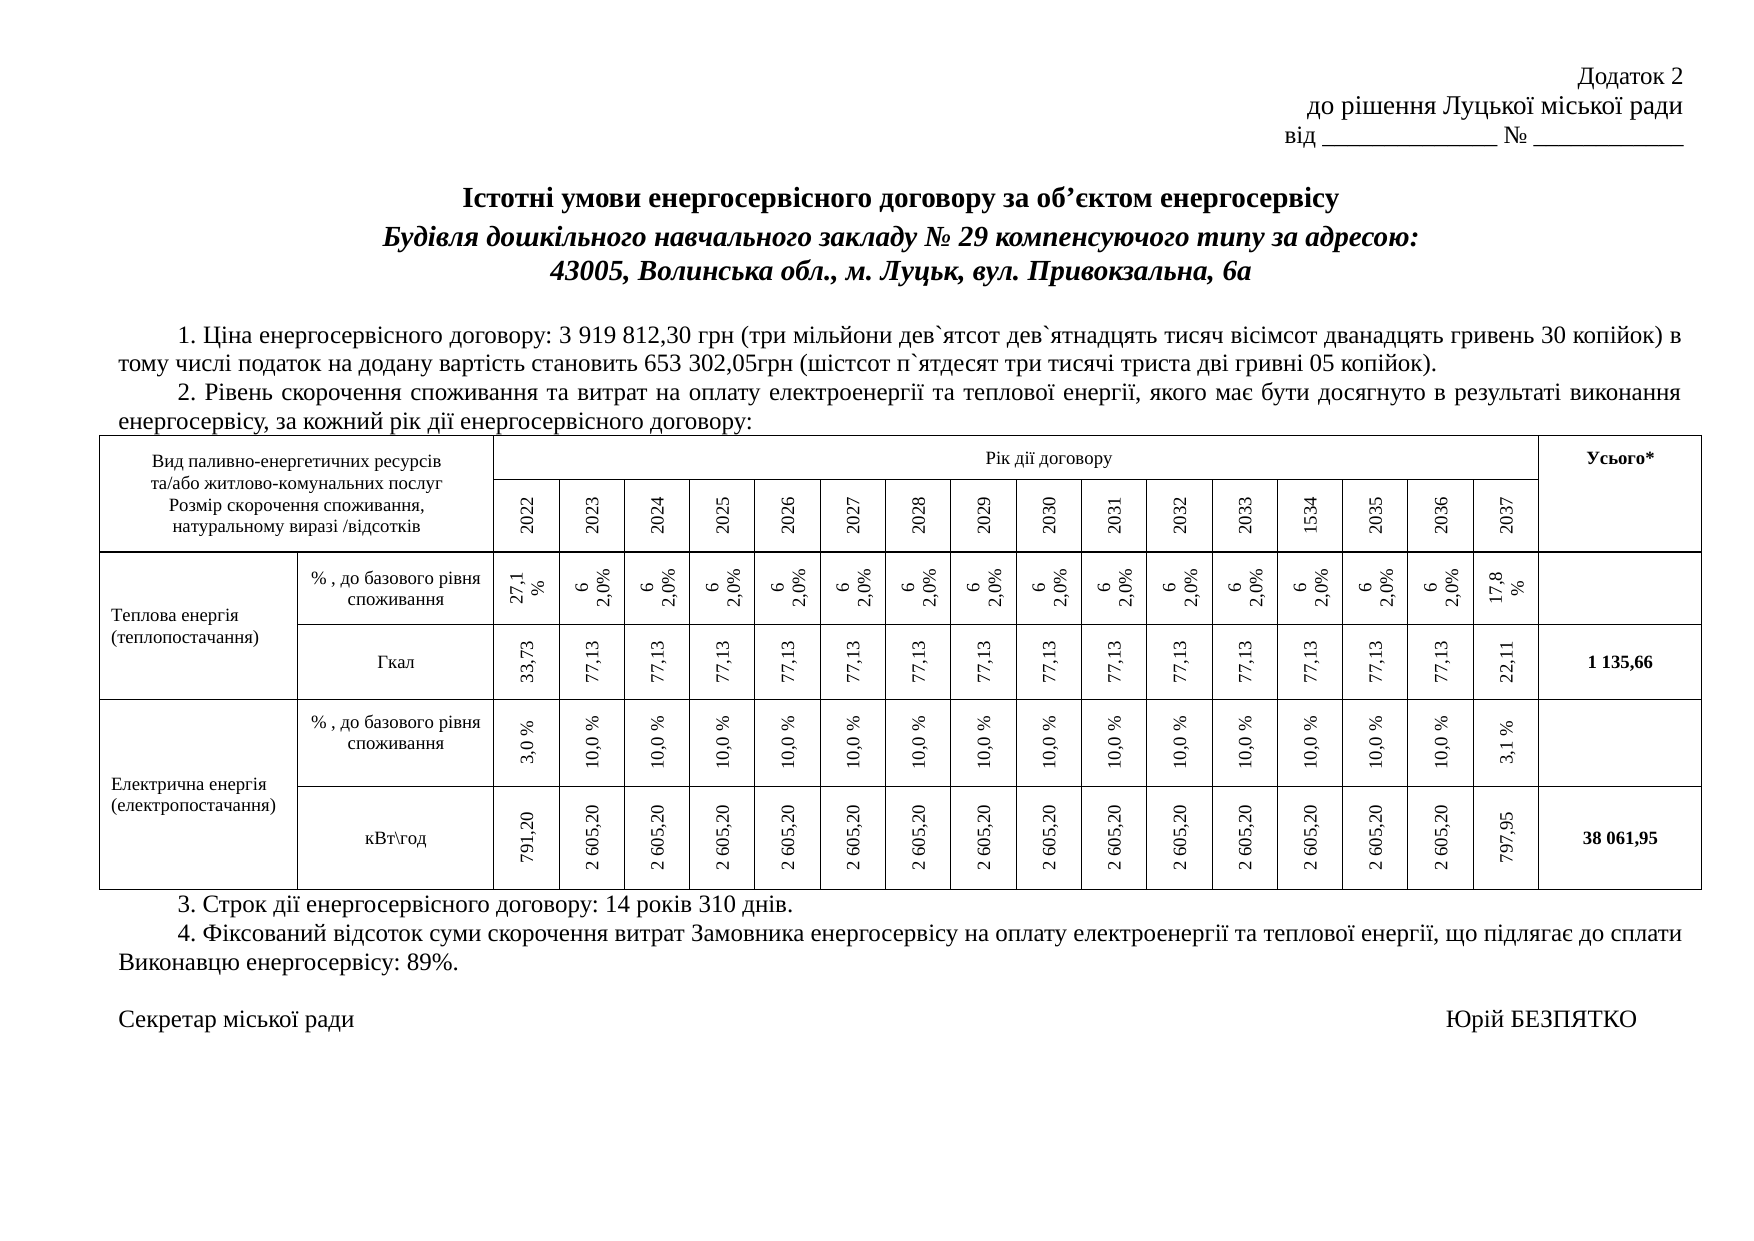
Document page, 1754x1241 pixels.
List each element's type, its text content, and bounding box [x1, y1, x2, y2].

text до рішення Луцької міської ради [1270, 89, 1683, 121]
table_cell 27,1 % [494, 553, 559, 624]
table_cell 2023 [560, 480, 624, 551]
table_cell 2037 [1474, 480, 1538, 551]
text 2. Рівень скорочення споживання та витрат на оплату електроенергії та теплової енергії, якого має бути досягнуто в результаті виконання енергосервісу, за кожний рік дії енергосервісного договору: [118, 377, 1683, 435]
table_cell 62,0% [755, 553, 820, 624]
table_cell 10,0 % [1408, 700, 1473, 786]
table_cell 2 605,20 [1278, 787, 1342, 888]
table_cell 62,0% [1343, 553, 1407, 624]
table_cell 62,0% [560, 553, 624, 624]
table_cell 10,0 % [1082, 700, 1146, 786]
table_cell 62,0% [1147, 553, 1212, 624]
table_header Вид паливно-енергетичних ресурсів та/або житлово-комунальних послуг Розмір скорочення споживання, натуральному виразі /відсотків [100, 436, 493, 551]
table_cell 77,13 [1408, 625, 1473, 699]
table_cell [1539, 700, 1701, 786]
table_cell 2022 [494, 480, 559, 551]
table_cell 2025 [690, 480, 754, 551]
table_cell 1534 [1278, 480, 1342, 551]
table_header Усього* [1539, 436, 1701, 479]
table_cell 2033 [1213, 480, 1277, 551]
table_cell 2026 [755, 480, 820, 551]
table_cell 2 605,20 [951, 787, 1016, 888]
table_cell 2027 [821, 480, 885, 551]
table_header [494, 436, 559, 479]
table_cell 77,13 [1278, 625, 1342, 699]
text 43005, Волинська обл., м. Луцьк, вул. Привокзальна, 6а [118, 253, 1683, 286]
table_cell 62,0% [625, 553, 689, 624]
table_cell 77,13 [755, 625, 820, 699]
table_cell 77,13 [821, 625, 885, 699]
list 4. Фіксований відсоток суми скорочення витрат Замовника енергосервісу на оплату електроенергії та теплової енергії, що підлягає до сплати Виконавцю енергосервісу: 89%. [118, 918, 1683, 976]
table_cell 2 605,20 [1017, 787, 1081, 888]
table_cell 3,1 % [1474, 700, 1538, 786]
text 1. Ціна енергосервісного договору: 3 919 812,30 грн (три мiльйони дев`ятсот дев`ятнадцять тисяч вiсiмсот дванадцять гривень 30 копiйок) в тому числі податок на додану вартість становить 653 302,05грн (шiстсот п`ятдесят три тисячi триста двi гривнi 05 копiйок). [118, 320, 1683, 377]
table_cell Гкал [298, 625, 493, 699]
table_cell 2 605,20 [1213, 787, 1277, 888]
table_cell 62,0% [821, 553, 885, 624]
table_cell 2031 [1082, 480, 1146, 551]
table_cell 1 135,66 [1539, 625, 1701, 699]
table_cell 22,11 [1474, 625, 1538, 699]
table_cell 77,13 [951, 625, 1016, 699]
table_cell % , до базового рівня споживання [298, 700, 493, 786]
table_cell 77,13 [625, 625, 689, 699]
table_cell Теплова енергія (теплопостачання) [100, 553, 297, 699]
table_cell 2 605,20 [625, 787, 689, 888]
table_cell 10,0 % [755, 700, 820, 786]
table_cell 77,13 [1213, 625, 1277, 699]
table_cell кВт\год [298, 787, 493, 888]
table_cell 33,73 [494, 625, 559, 699]
table_cell 2 605,20 [755, 787, 820, 888]
table_cell 62,0% [1213, 553, 1277, 624]
text Істотні умови енергосервісного договору за об’єктом енергосервісу [118, 181, 1683, 214]
table_cell 791,20 [494, 787, 559, 888]
table_cell [1539, 479, 1701, 551]
table_cell 2029 [951, 480, 1016, 551]
table_cell 2 605,20 [1408, 787, 1473, 888]
table_cell 2 605,20 [1343, 787, 1407, 888]
table_cell 797,95 [1474, 787, 1538, 888]
table_cell 10,0 % [1213, 700, 1277, 786]
list 3. Строк дії енергосервісного договору: 14 років 310 днів. [118, 890, 1683, 918]
table_cell 2035 [1343, 480, 1407, 551]
table_cell [1539, 553, 1701, 624]
table_cell 77,13 [1082, 625, 1146, 699]
table_cell 2030 [1017, 480, 1081, 551]
table_cell 10,0 % [951, 700, 1016, 786]
table_cell 10,0 % [560, 700, 624, 786]
table_cell 10,0 % [625, 700, 689, 786]
table_cell 10,0 % [1017, 700, 1081, 786]
text Секретар міської ради Юрій БЕЗПЯТКО [118, 1004, 1683, 1033]
table_cell 38 061,95 [1539, 787, 1701, 888]
table_header Рік дії договору [559, 436, 1538, 479]
table_cell 62,0% [951, 553, 1016, 624]
table_cell 62,0% [1082, 553, 1146, 624]
table_cell 62,0% [690, 553, 754, 624]
table_cell 2036 [1408, 480, 1473, 551]
table_cell 62,0% [1408, 553, 1473, 624]
table_cell 62,0% [886, 553, 950, 624]
table_cell Електрична енергія (електропостачання) [100, 700, 297, 888]
table_cell 77,13 [1343, 625, 1407, 699]
table_cell 10,0 % [1343, 700, 1407, 786]
table_cell 10,0 % [690, 700, 754, 786]
table_cell 77,13 [1147, 625, 1212, 699]
table_cell 77,13 [560, 625, 624, 699]
table_cell 10,0 % [821, 700, 885, 786]
table_cell % , до базового рівня споживання [298, 553, 493, 624]
table_cell 2024 [625, 480, 689, 551]
table_cell 3,0 % [494, 700, 559, 786]
text від ______________ № ____________ [118, 121, 1683, 149]
table_cell 77,13 [886, 625, 950, 699]
table_cell 62,0% [1017, 553, 1081, 624]
table_cell 2 605,20 [560, 787, 624, 888]
table_cell 77,13 [690, 625, 754, 699]
table_cell 2 605,20 [690, 787, 754, 888]
table_cell 10,0 % [1147, 700, 1212, 786]
text Додаток 2 [1521, 61, 1683, 89]
table_cell 2 605,20 [821, 787, 885, 888]
table_cell 2032 [1147, 480, 1212, 551]
table_cell 2 605,20 [886, 787, 950, 888]
text Будівля дошкільного навчального закладу № 29 компенсуючого типу за адресою: [118, 219, 1683, 253]
table_cell 2028 [886, 480, 950, 551]
table_cell 62,0% [1278, 553, 1342, 624]
table_cell 10,0 % [1278, 700, 1342, 786]
table_cell 10,0 % [886, 700, 950, 786]
table_cell 77,13 [1017, 625, 1081, 699]
table_cell 17,8 % [1474, 553, 1538, 624]
table_cell 2 605,20 [1147, 787, 1212, 888]
table_cell 2 605,20 [1082, 787, 1146, 888]
